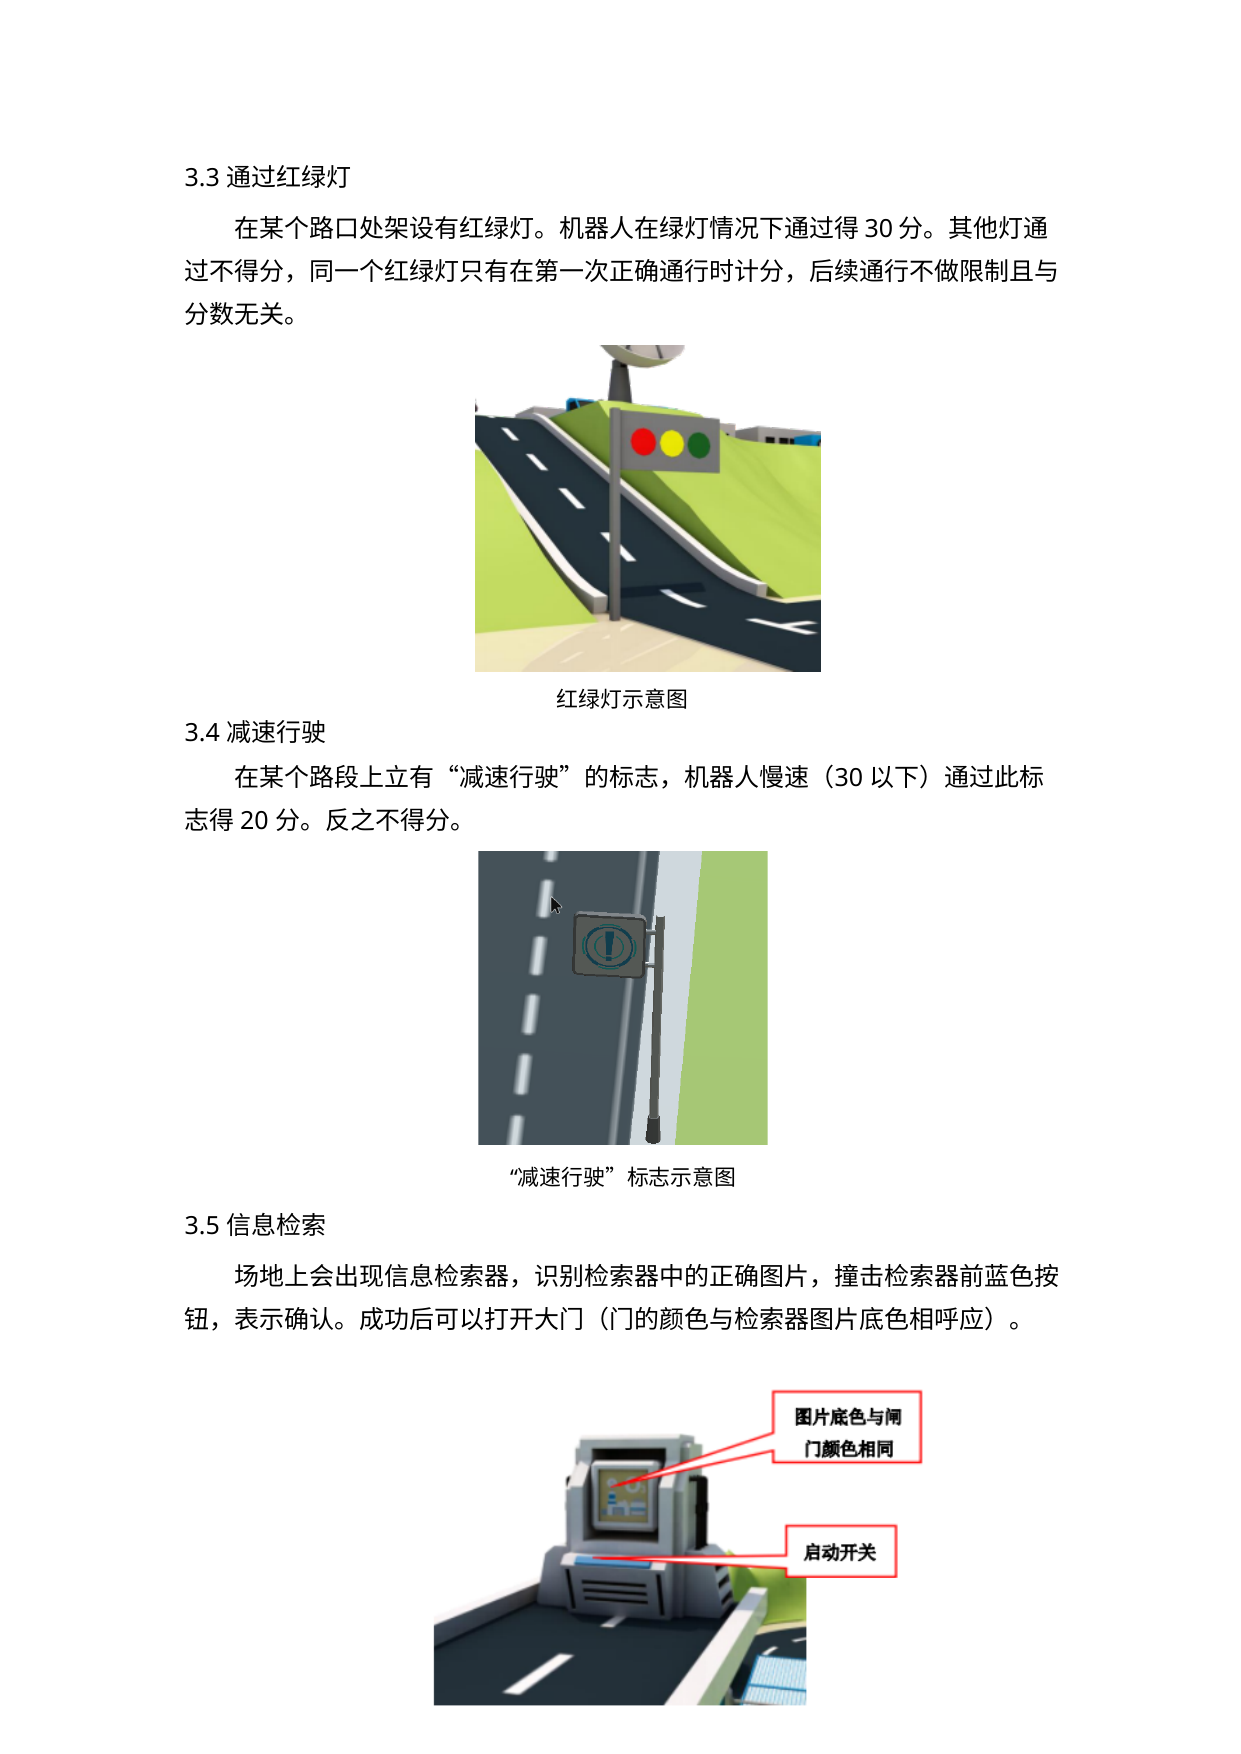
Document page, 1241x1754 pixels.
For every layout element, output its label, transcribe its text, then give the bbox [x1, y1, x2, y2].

text 3.4 减速行驶 [184, 713, 1059, 749]
list 在某个路口处架设有红绿灯。机器人在绿灯情况下通过得30分。其他灯通过不得分，同一个红绿灯只有在第一次正确通行时计分，后续通行不做限制且与分数无关。 [184, 209, 1062, 331]
list 3.5 信息检索 [184, 1206, 1062, 1242]
text 红绿灯示意图 [184, 689, 1059, 713]
picture [331, 1351, 964, 1716]
list 在某个路段上立有“减速行驶”的标志，机器人慢速（30 以下）通过此标志得 20 分。反之不得分。 [184, 758, 1062, 837]
picture [475, 345, 821, 672]
picture [478, 851, 768, 1145]
list 场地上会出现信息检索器，识别检索器中的正确图片，撞击检索器前蓝色按钮，表示确认。成功后可以打开大门（门的颜色与检索器图片底色相呼应）。 [184, 1257, 1062, 1336]
list “减速行驶”标志示意图 [184, 1159, 1062, 1191]
list 3.3 通过红绿灯 [184, 158, 1062, 194]
